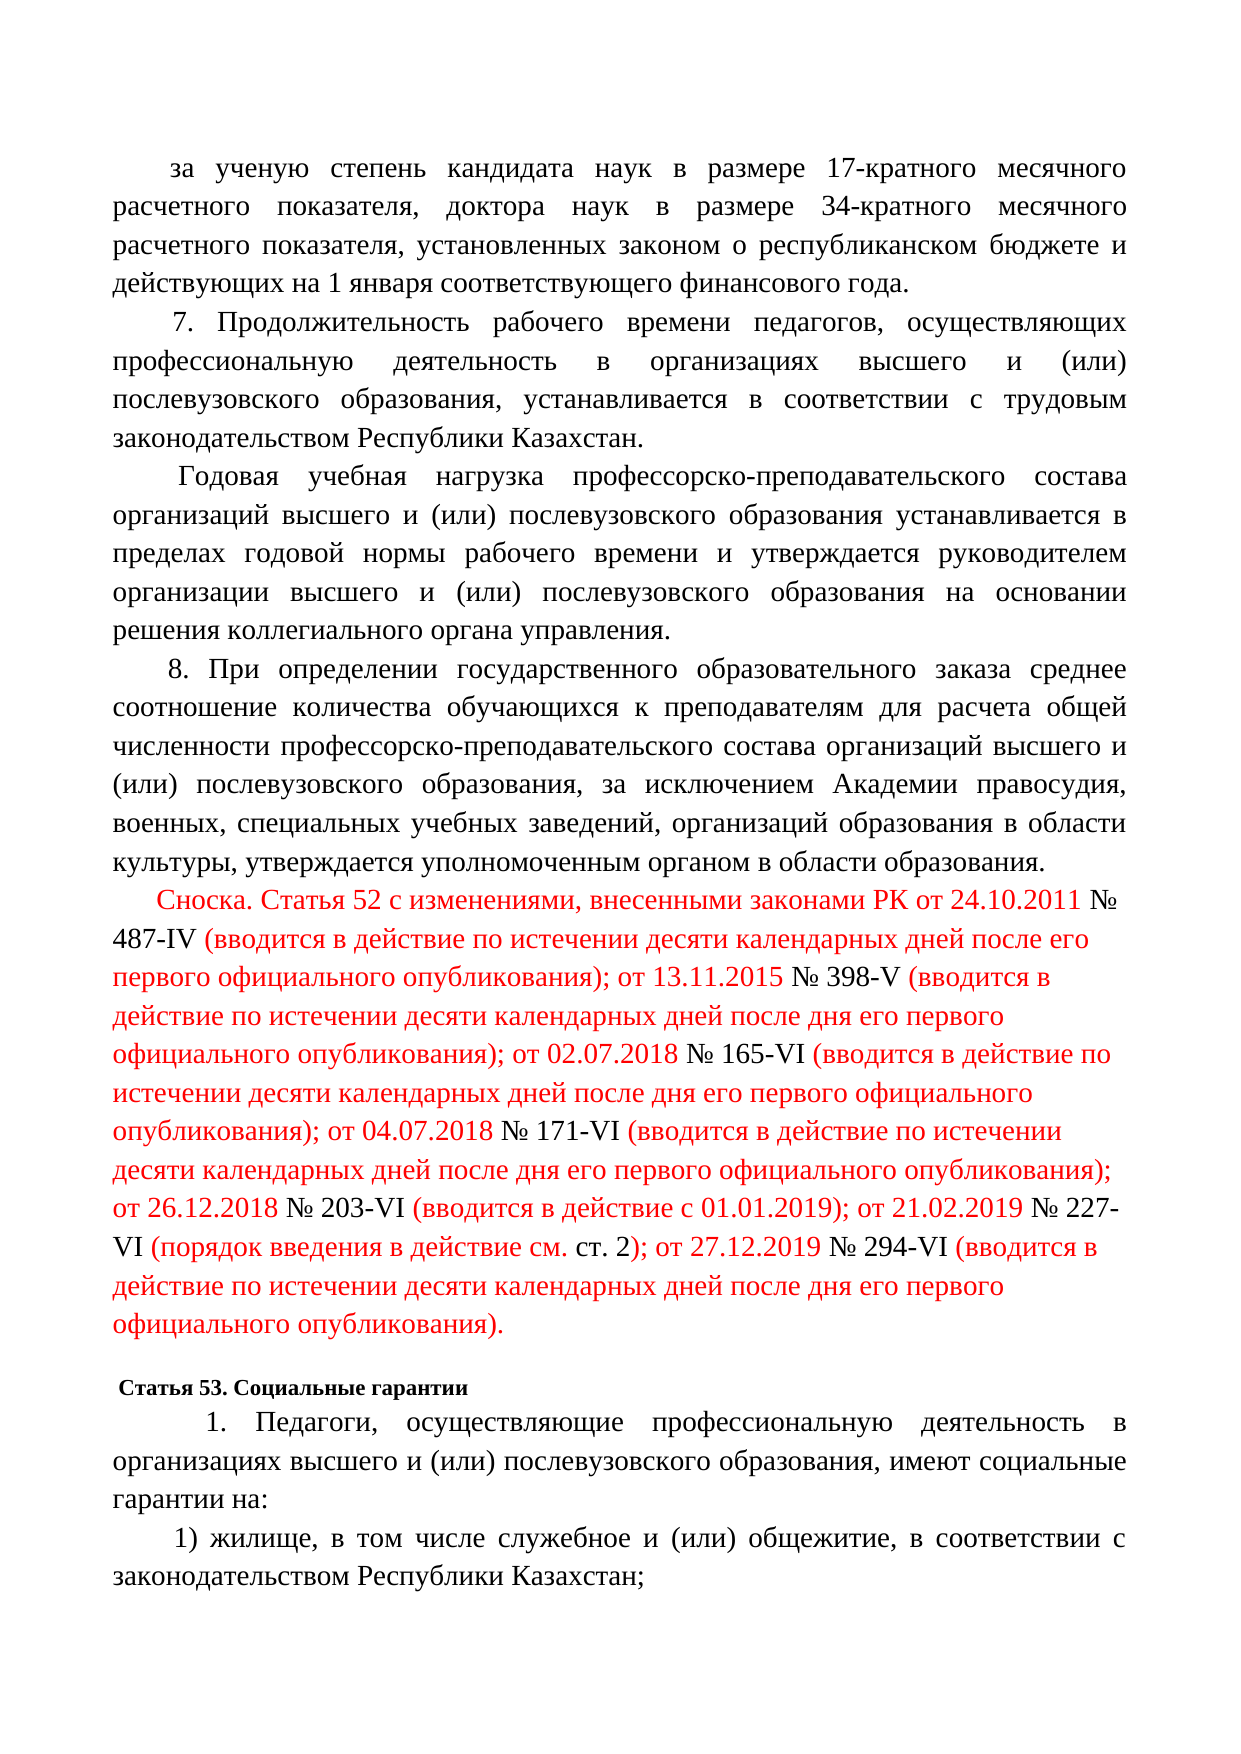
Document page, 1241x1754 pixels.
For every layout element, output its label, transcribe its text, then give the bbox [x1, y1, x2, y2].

text Статья 53. Социальные гарантии [112, 1374, 1128, 1400]
text 1) жилище, в том числе служебное и (или) общежитие, в соответствии с законодательством Республики Казахстан; [112, 1520, 1128, 1592]
text за ученую степень кандидата наук в размере 17-кратного месячного расчетного показателя, доктора наук в размере 34-кратного месячного расчетного показателя, установленных законом о республиканском бюджете и действующих на 1 января соответствующего финансового года. [112, 150, 1128, 299]
text Сноска. Статья 52 с изменениями, внесенными законами РК от 24.10.2011 № 487-IV (вводится в действие по истечении десяти календарных дней после его первого официального опубликования); от 13.11.2015 № 398-V (вводится в действие по истечении десяти календарных дней после дня его первого официального опубликования); от 02.07.2018 № 165-VI (вводится в действие по истечении десяти календарных дней после дня его первого официального опубликования); от 04.07.2018 № 171-VI (вводится в действие по истечении десяти календарных дней после дня его первого официального опубликования); от 26.12.2018 № 203-VI (вводится в действие с 01.01.2019); от 21.02.2019 № 227-VI (порядок введения в действие см. ст. 2); от 27.12.2019 № 294-VI (вводится в действие по истечении десяти календарных дней после дня его первого официального опубликования). [112, 882, 1128, 1370]
text 1. Педагоги, осуществляющие профессиональную деятельность в организациях высшего и (или) послевузовского образования, имеют социальные гарантии на: [112, 1404, 1128, 1515]
text Годовая учебная нагрузка профессорско-преподавательского состава организаций высшего и (или) послевузовского образования устанавливается в пределах годовой нормы рабочего времени и утверждается руководителем организации высшего и (или) послевузовского образования на основании решения коллегиального органа управления. [112, 458, 1128, 646]
text 8. При определении государственного образовательного заказа среднее соотношение количества обучающихся к преподавателям для расчета общей численности профессорско-преподавательского состава организаций высшего и (или) послевузовского образования, за исключением Академии правосудия, военных, специальных учебных заведений, организаций образования в области культуры, утверждается уполномоченным органом в области образования. [112, 651, 1128, 877]
text 7. Продолжительность рабочего времени педагогов, осуществляющих профессиональную деятельность в организациях высшего и (или) послевузовского образования, устанавливается в соответствии с трудовым законодательством Республики Казахстан. [112, 304, 1128, 453]
